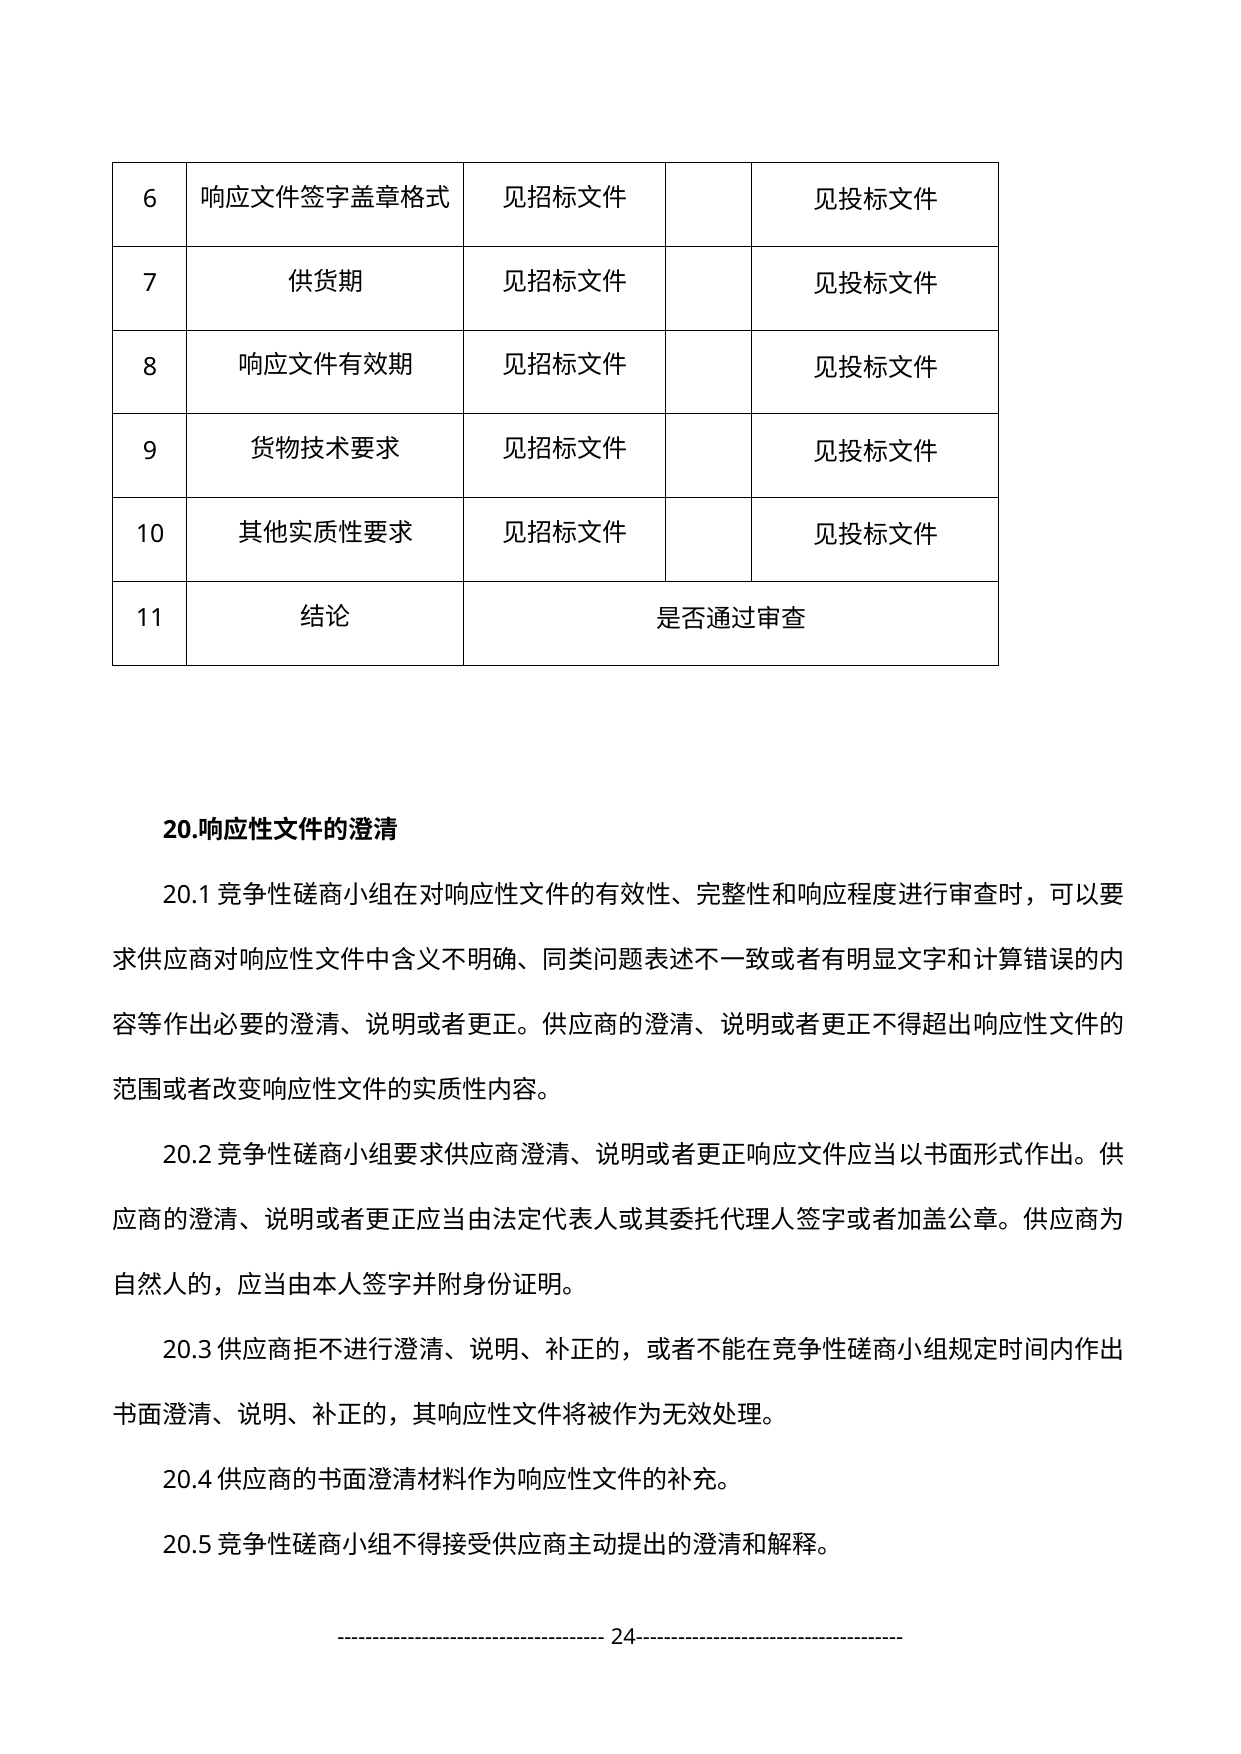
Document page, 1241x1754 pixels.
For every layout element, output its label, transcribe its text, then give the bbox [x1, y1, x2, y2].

table_cell 货物技术要求 [187, 414, 463, 497]
text 20.1竞争性磋商小组在对响应性文件的有效性、完整性和响应程度进行审查时，可以要求供应商对响应性文件中含义不明确、同类问题表述不一致或者有明显文字和计算错误的内容等作出必要的澄清、说明或者更正。供应商的澄清、说明或者更正不得超出响应性文件的范围或者改变响应性文件的实质性内容。 [112, 861, 1128, 1121]
text 20.5竞争性磋商小组不得接受供应商主动提出的澄清和解释。 [112, 1511, 1128, 1576]
table_cell 供货期 [187, 247, 463, 329]
table_cell 见招标文件 [464, 331, 665, 413]
table_cell 见招标文件 [464, 247, 665, 329]
table_cell 见招标文件 [464, 498, 665, 581]
table_cell 8 [113, 331, 186, 413]
table_cell 见投标文件 [752, 498, 998, 581]
text 20.响应性文件的澄清 [112, 796, 1128, 861]
table_cell 见投标文件 [752, 331, 998, 413]
table_cell 响应文件有效期 [187, 331, 463, 413]
table_cell 是否通过审查 [464, 582, 998, 664]
text 20.4供应商的书面澄清材料作为响应性文件的补充。 [112, 1446, 1128, 1511]
table_cell 7 [113, 247, 186, 329]
table_cell [666, 247, 751, 329]
table_cell [666, 331, 751, 413]
table_cell 见招标文件 [464, 414, 665, 497]
table_cell 9 [113, 414, 186, 497]
table_cell [666, 163, 751, 246]
table_cell 见投标文件 [752, 163, 998, 246]
table_cell 6 [113, 163, 186, 246]
table_cell 10 [113, 498, 186, 581]
table_cell 其他实质性要求 [187, 498, 463, 581]
text 20.3供应商拒不进行澄清、说明、补正的，或者不能在竞争性磋商小组规定时间内作出书面澄清、说明、补正的，其响应性文件将被作为无效处理。 [112, 1316, 1128, 1446]
table_cell 11 [113, 582, 186, 664]
table_cell 响应文件签字盖章格式 [187, 163, 463, 246]
text 20.2竞争性磋商小组要求供应商澄清、说明或者更正响应文件应当以书面形式作出。供应商的澄清、说明或者更正应当由法定代表人或其委托代理人签字或者加盖公章。供应商为自然人的，应当由本人签字并附身份证明。 [112, 1121, 1128, 1316]
table_cell [666, 498, 751, 581]
table_cell 见投标文件 [752, 414, 998, 497]
table_cell [666, 414, 751, 497]
table_cell 结论 [187, 582, 463, 664]
table_cell 见招标文件 [464, 163, 665, 246]
table_cell 见投标文件 [752, 247, 998, 329]
